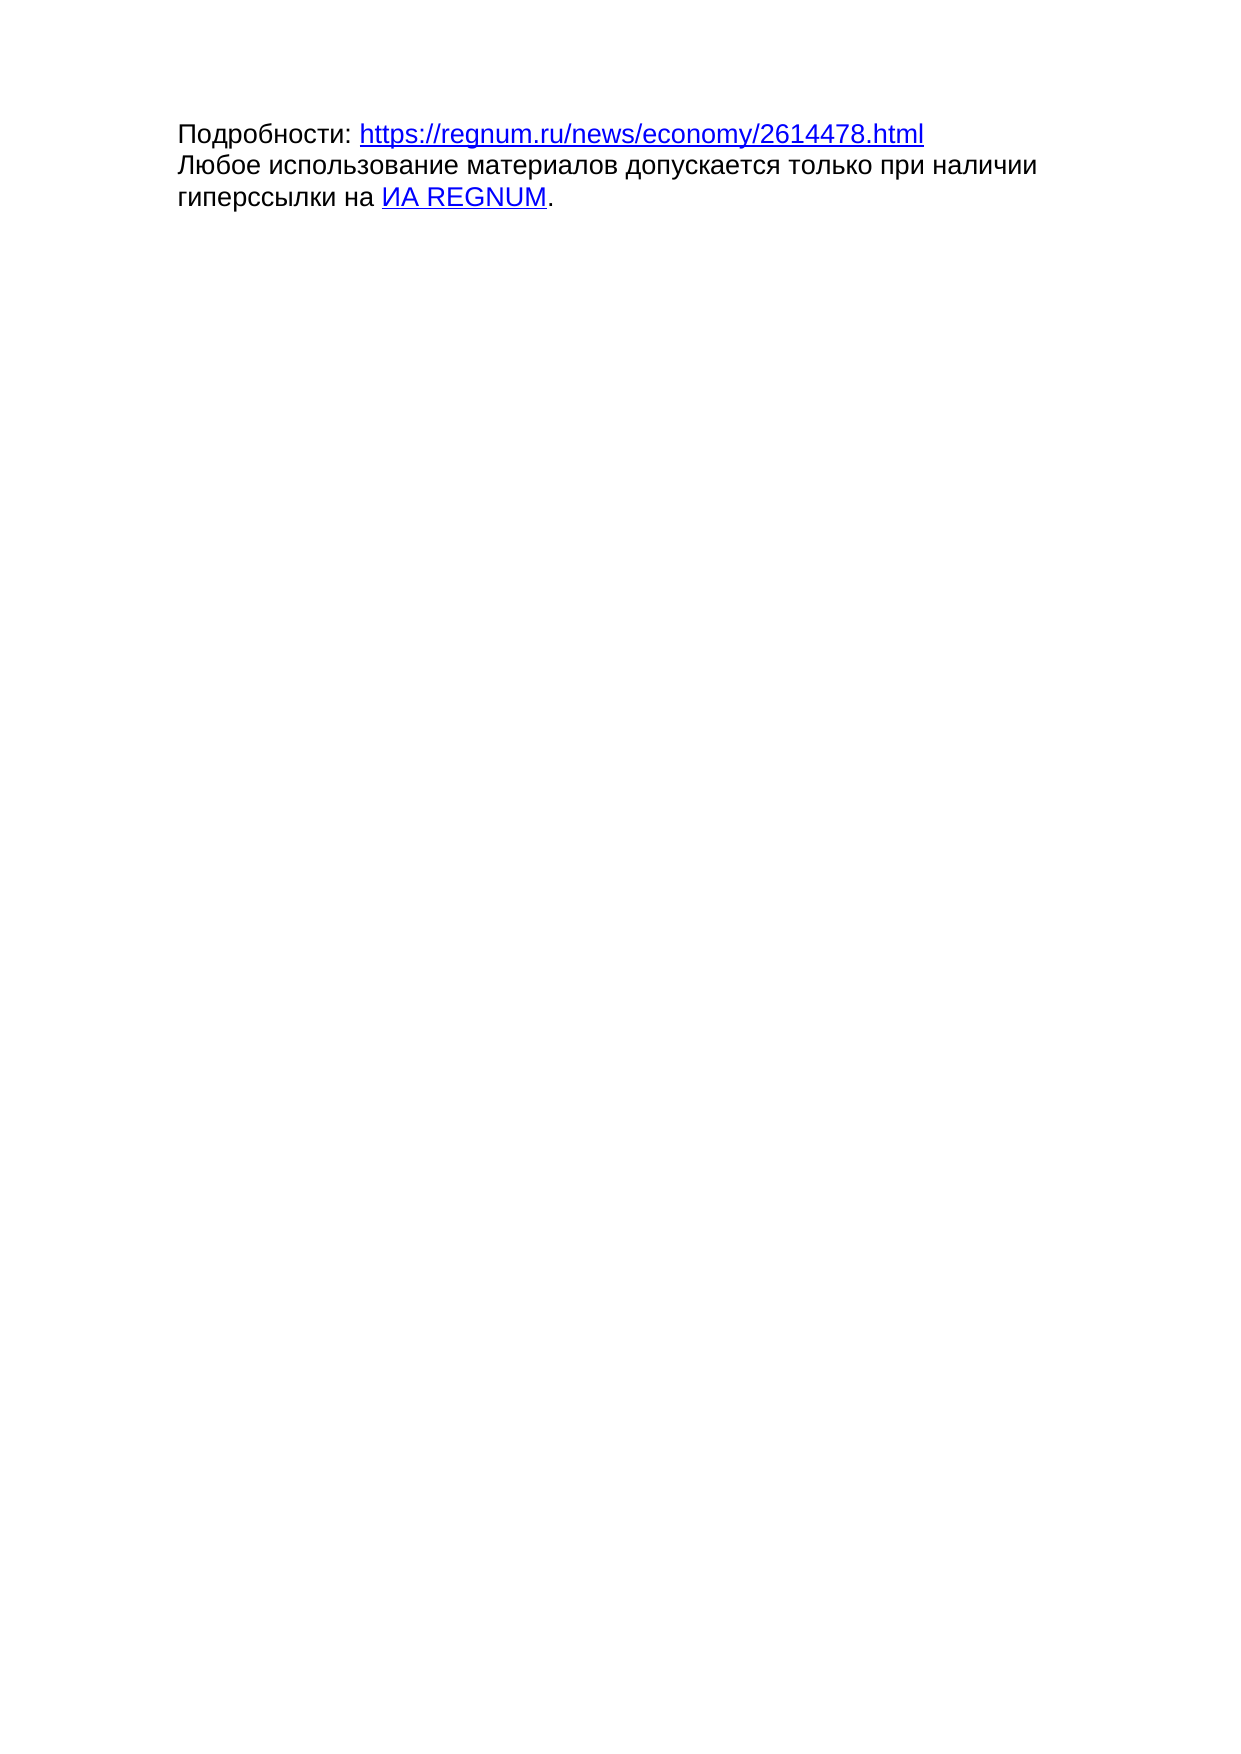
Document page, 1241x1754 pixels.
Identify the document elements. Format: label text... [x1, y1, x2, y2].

text Подробности: https://regnum.ru/news/economy/2614478.html Любое использование материалов допускается только при наличии гиперссылки на ИА REGNUM. [177, 118, 1152, 212]
